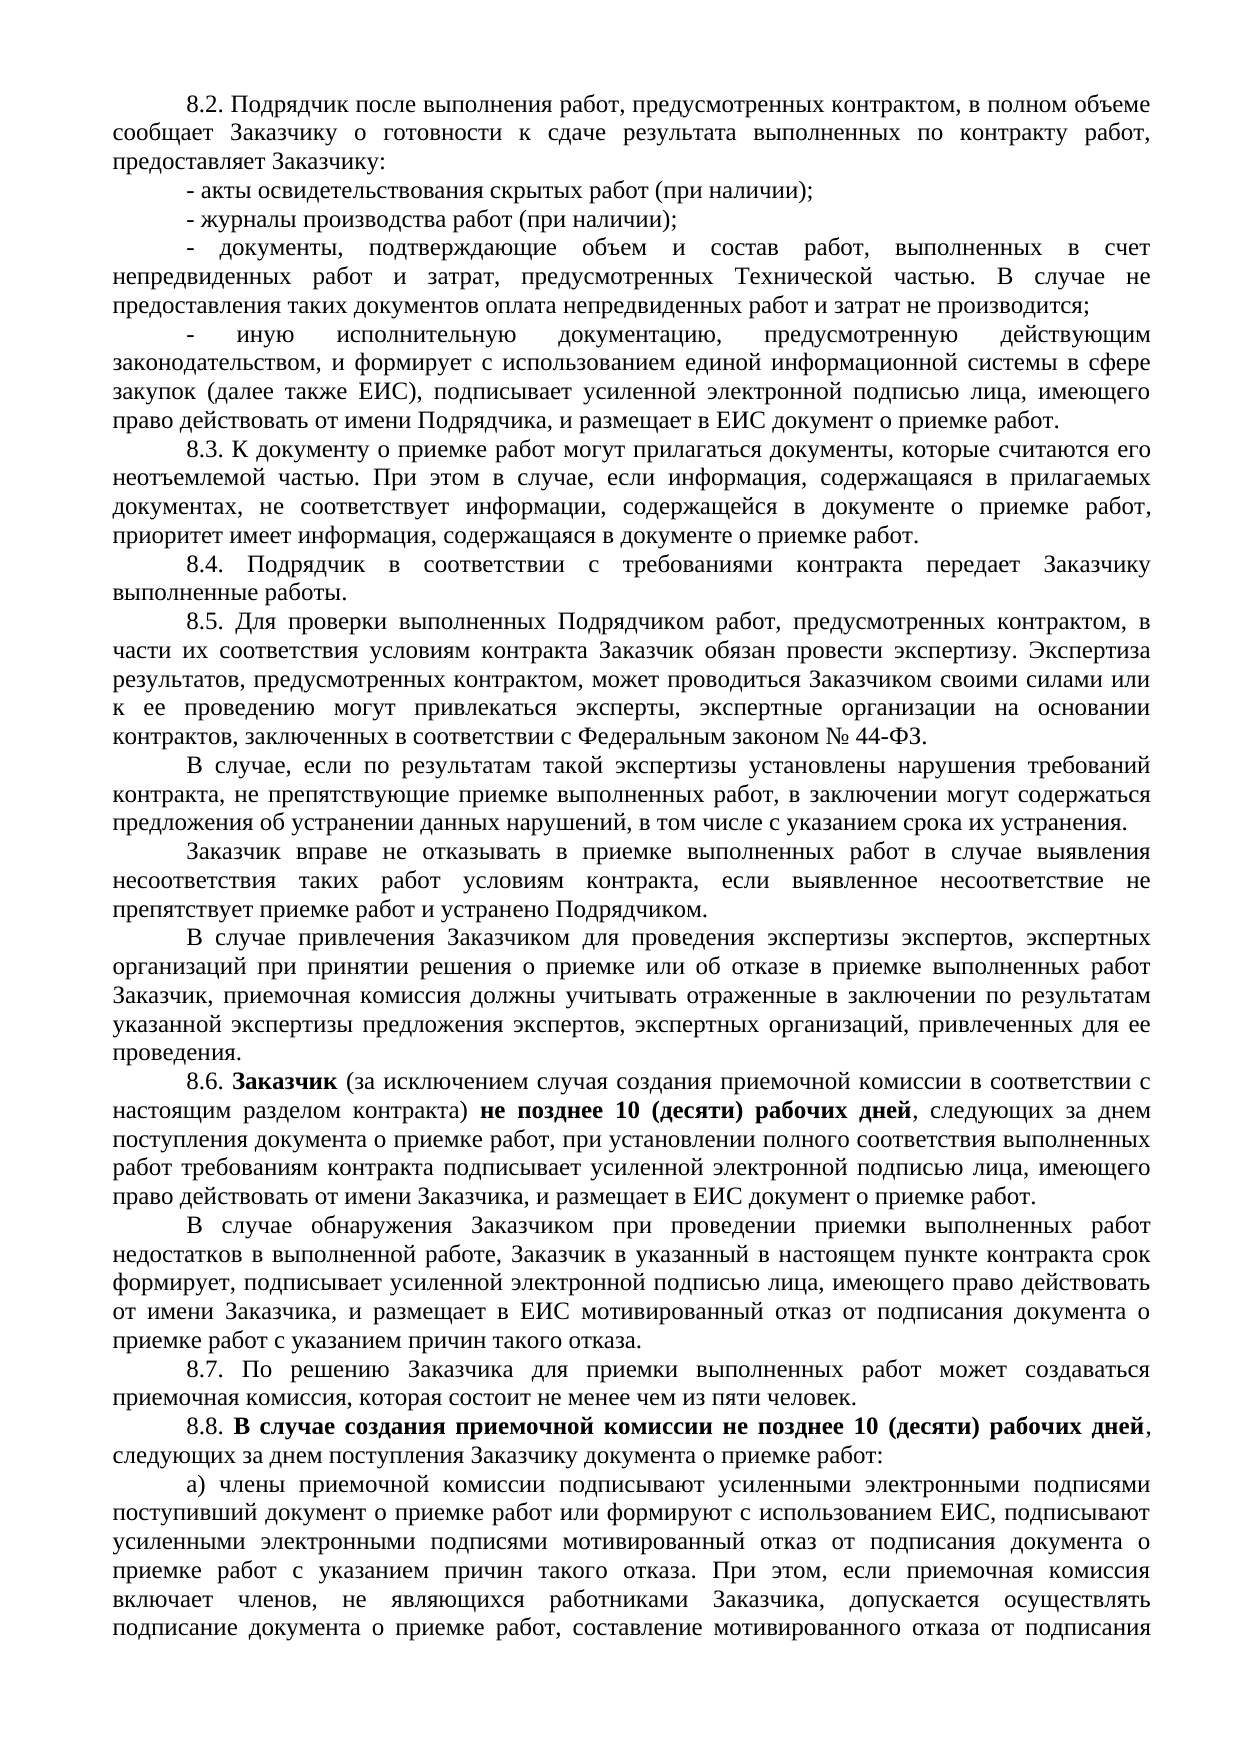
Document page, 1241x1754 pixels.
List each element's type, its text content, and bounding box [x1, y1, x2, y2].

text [112, 1469, 1152, 1641]
text Заказчик вправе не отказывать в приемке выполненных работ в случае выявления несоответствия таких работ условиям контракта, если выявленное несоответствие не препятствует приемке работ и устранено Подрядчиком. [112, 836, 1152, 922]
text - иную исполнительную документацию, предусмотренную действующим законодательством, и формирует с использованием единой информационной системы в сфере закупок (далее также ЕИС), подписывает усиленной электронной подписью лица, имеющего право действовать от имени Подрядчика, и размещает в ЕИС документ о приемке работ. [112, 319, 1152, 434]
text 8.4. Подрядчик в соответствии с требованиями контракта передает Заказчику выполненные работы. [112, 549, 1152, 606]
text 8.5. Для проверки выполненных Подрядчиком работ, предусмотренных контрактом, в части их соответствия условиям контракта Заказчик обязан провести экспертизу. Экспертиза результатов, предусмотренных контрактом, может проводиться Заказчиком своими силами или к ее проведению могут привлекаться эксперты, экспертные организации на основании контрактов, заключенных в соответствии с Федеральным законом № 44-ФЗ. [112, 606, 1152, 750]
text - журналы производства работ (при наличии); [112, 204, 1152, 232]
text - документы, подтверждающие объем и состав работ, выполненных в счет непредвиденных работ и затрат, предусмотренных Технической частью. В случае не предоставления таких документов оплата непредвиденных работ и затрат не производится; [112, 232, 1152, 319]
text 8.3. К документу о приемке работ могут прилагаться документы, которые считаются его неотъемлемой частью. При этом в случае, если информация, содержащаяся в прилагаемых документах, не соответствует информации, содержащейся в документе о приемке работ, приоритет имеет информация, содержащаяся в документе о приемке работ. [112, 434, 1152, 549]
text 8.2. Подрядчик после выполнения работ, предусмотренных контрактом, в полном объеме сообщает Заказчику о готовности к сдаче результата выполненных по контракту работ, предоставляет Заказчику: [112, 89, 1152, 175]
text 8.7. По решению Заказчика для приемки выполненных работ может создаваться приемочная комиссия, которая состоит не менее чем из пяти человек. [112, 1354, 1152, 1411]
text В случае обнаружения Заказчиком при проведении приемки выполненных работ недостатков в выполненной работе, Заказчик в указанный в настоящем пункте контракта срок формирует, подписывает усиленной электронной подписью лица, имеющего право действовать от имени Заказчика, и размещает в ЕИС мотивированный отказ от подписания документа о приемке работ с указанием причин такого отказа. [112, 1210, 1152, 1354]
text В случае привлечения Заказчиком для проведения экспертизы экспертов, экспертных организаций при принятии решения о приемке или об отказе в приемке выполненных работ Заказчик, приемочная комиссия должны учитывать отраженные в заключении по результатам указанной экспертизы предложения экспертов, экспертных организаций, привлеченных для ее проведения. [112, 922, 1152, 1066]
text - акты освидетельствования скрытых работ (при наличии); [112, 175, 1152, 204]
text 8.6. Заказчик (за исключением случая создания приемочной комиссии в соответствии с настоящим разделом контракта) не позднее 10 (десяти) рабочих дней, следующих за днем поступления документа о приемке работ, при установлении полного соответствия выполненных работ требованиям контракта подписывает усиленной электронной подписью лица, имеющего право действовать от имени Заказчика, и размещает в ЕИС документ о приемке работ. [112, 1066, 1152, 1210]
text 8.8. В случае создания приемочной комиссии не позднее 10 (десяти) рабочих дней, следующих за днем поступления Заказчику документа о приемке работ: [112, 1411, 1152, 1469]
text В случае, если по результатам такой экспертизы установлены нарушения требований контракта, не препятствующие приемке выполненных работ, в заключении могут содержаться предложения об устранении данных нарушений, в том числе с указанием срока их устранения. [112, 750, 1152, 836]
